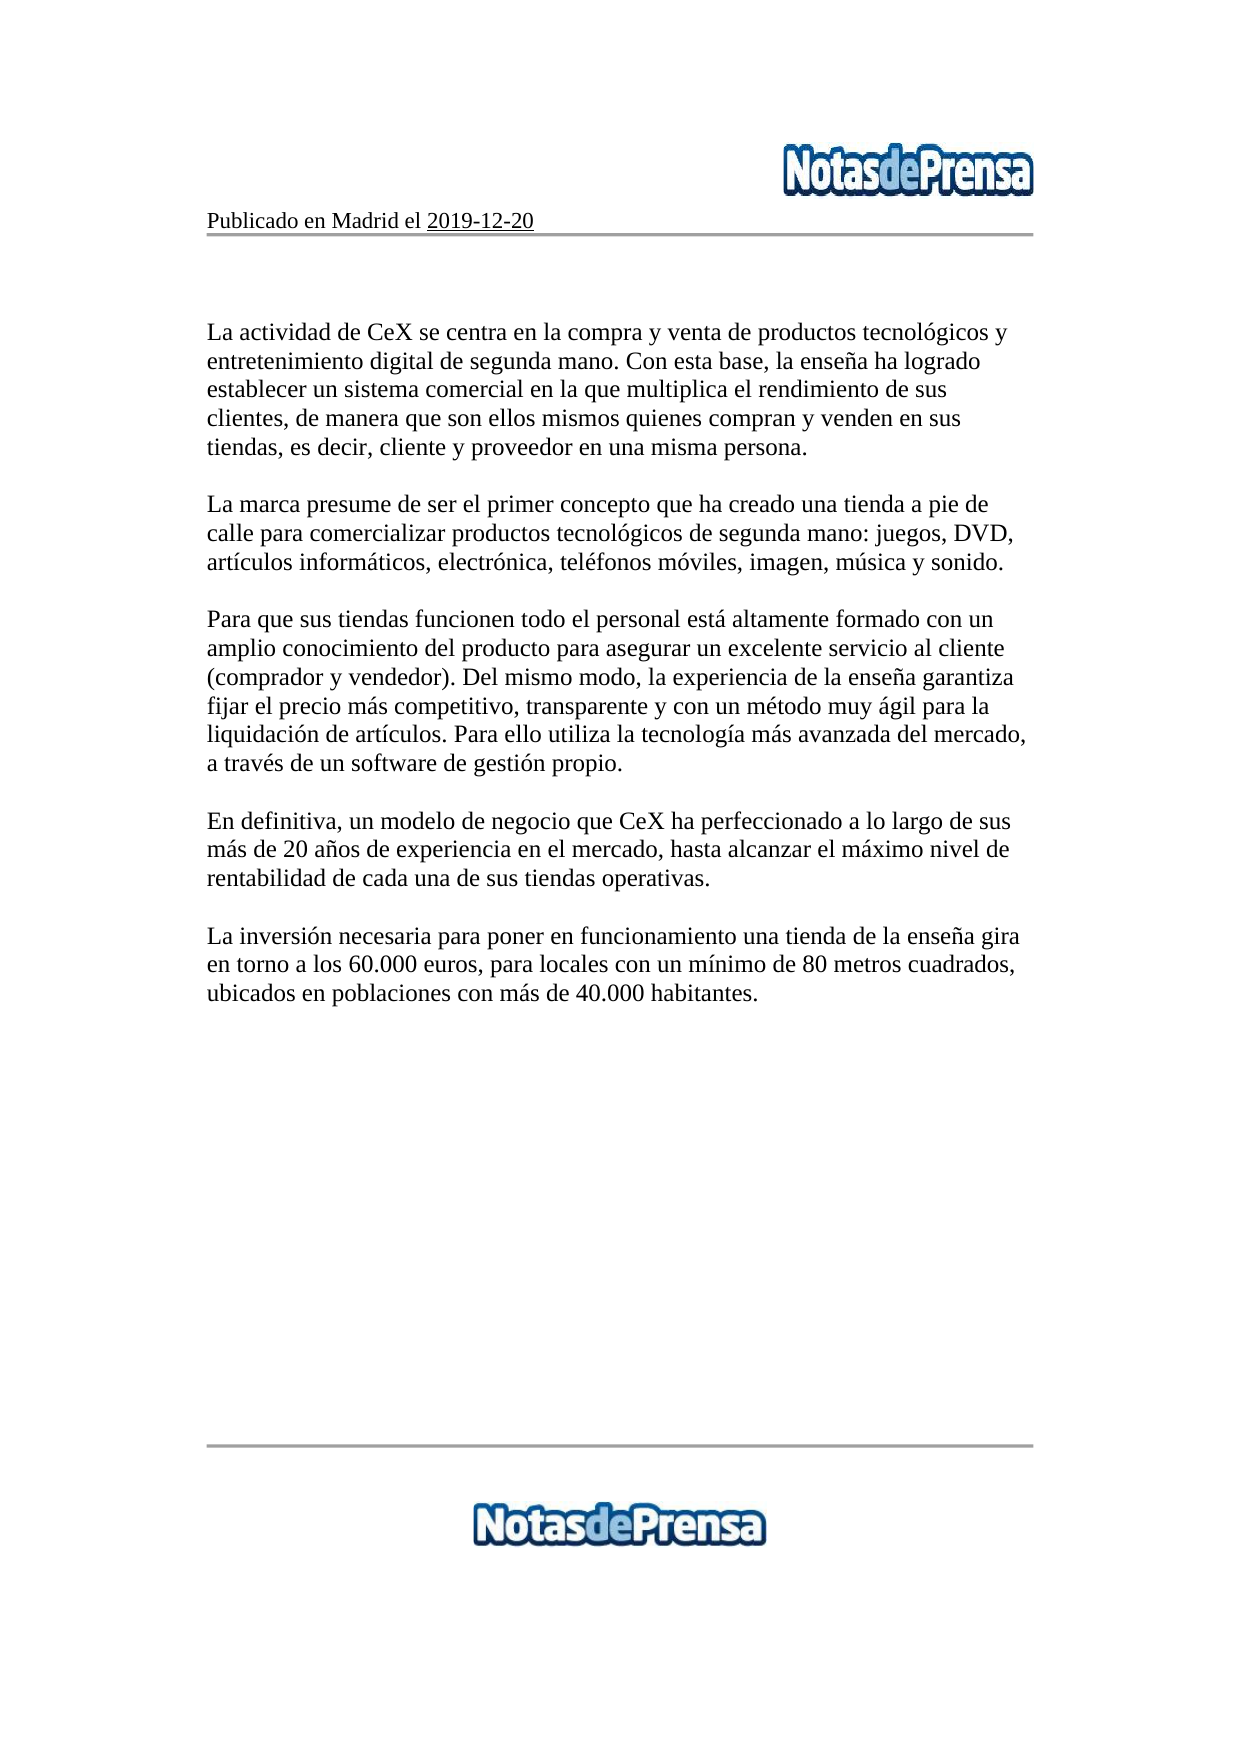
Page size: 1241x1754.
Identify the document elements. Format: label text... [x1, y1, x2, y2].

picture [783, 142, 1034, 199]
picture [473, 1501, 767, 1548]
